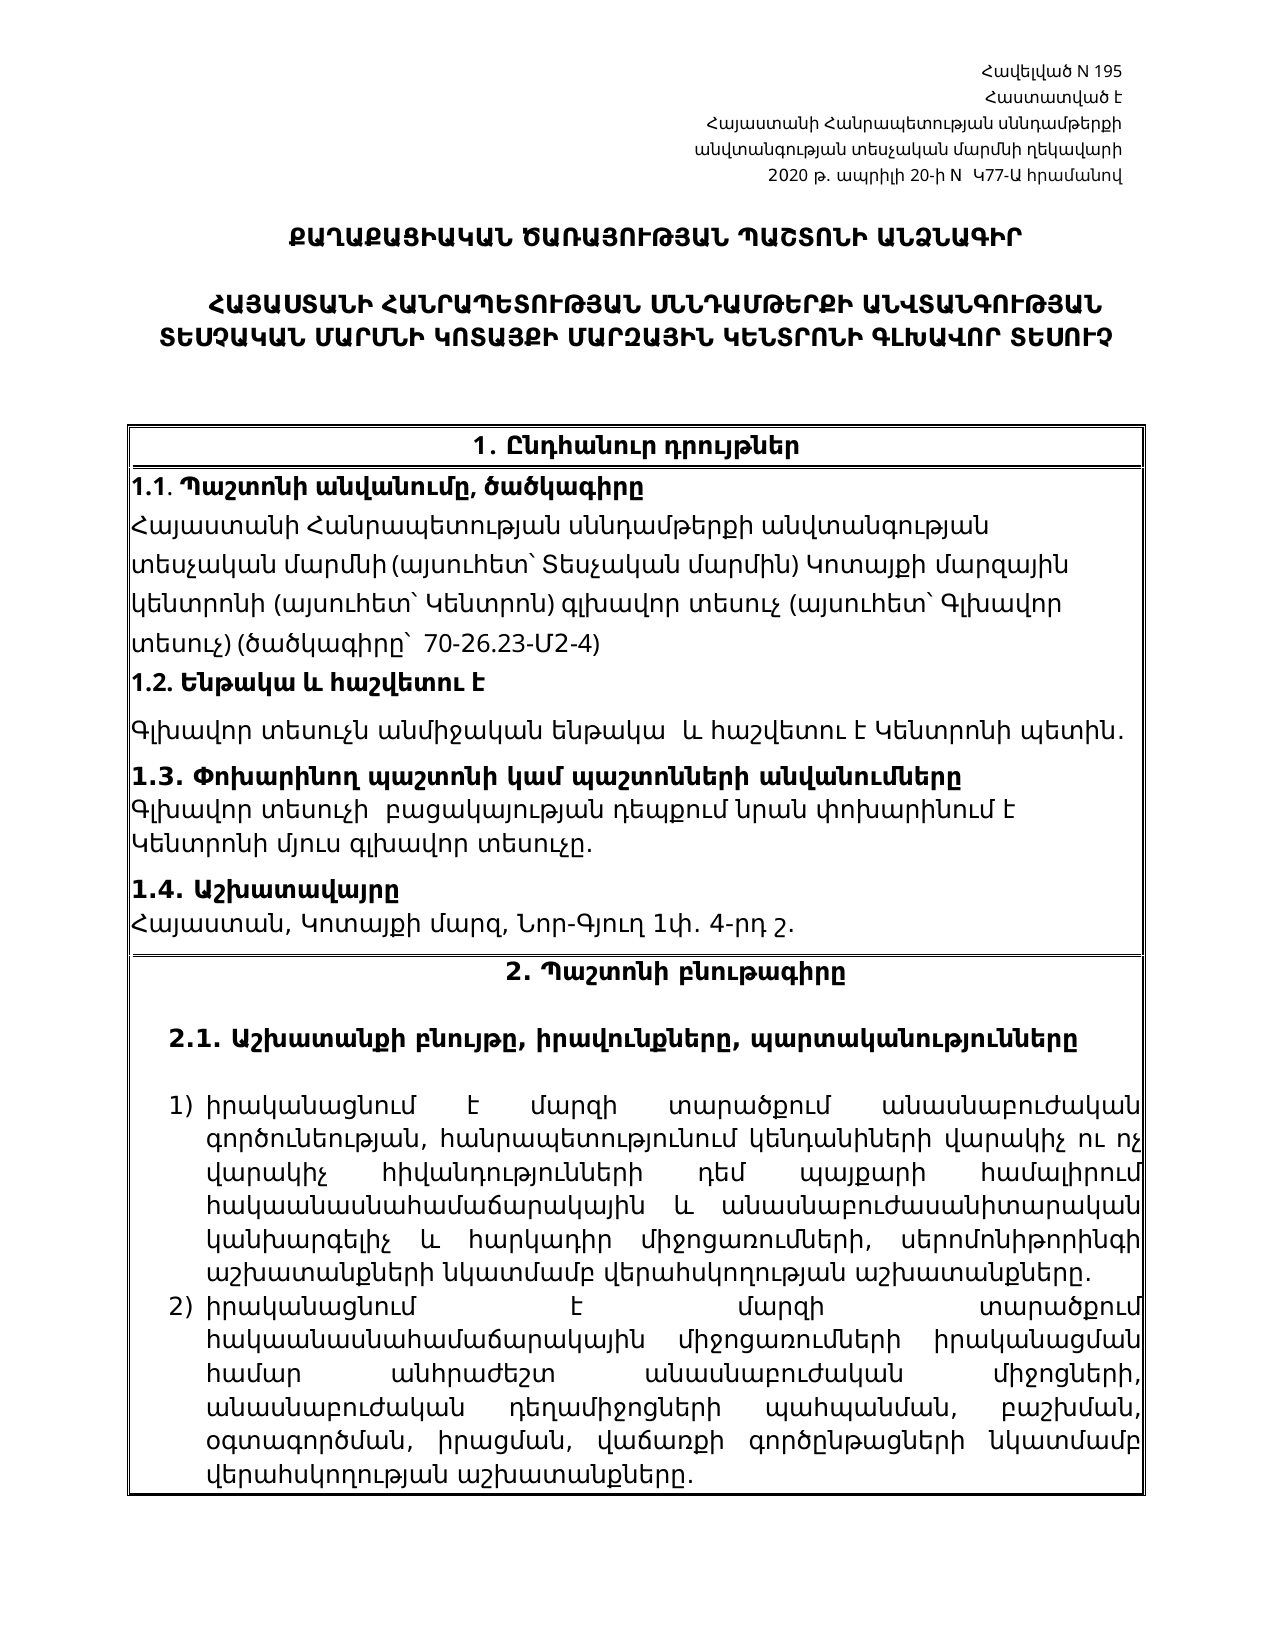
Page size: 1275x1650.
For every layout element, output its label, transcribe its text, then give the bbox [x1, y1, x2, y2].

text անվտանգության տեսչական մարմնի ղեկավարի [150, 137, 1122, 160]
text ՔԱՂԱՔԱՑԻԱԿԱՆ ԾԱՌԱՅՈՒԹՅԱՆ ՊԱՇՏՈՆԻ ԱՆՁՆԱԳԻՐ [150, 223, 1122, 252]
text 2020 թ. ապրիլի 20-ի N Կ77-Ա հրամանով [150, 163, 1122, 186]
table_cell 1.1. Պաշտոնի անվանումը, ծածկագիրը Հայաստանի Հանրապետության սննդամթերքի անվտանգության տեսչական մարմնի (այսուհետ՝ Տեսչական մարմին) Կոտայքի մարզային կենտրոնի (այսուհետ՝ Կենտրոն) գլխավոր տեսուչ (այսուհետ՝ Գլխավոր տեսուչ) (ծածկագիրը՝ 70-26.23-Մ2-4) 1.2. Ենթակա և հաշվետու է Գլխավոր տեսուչն անմիջական ենթակա և հաշվետու է Կենտրոնի պետին․ 1.3. Փոխարինող պաշտոնի կամ պաշտոնների անվանումները Գլխավոր տեսուչի բացակայության դեպքում նրան փոխարինում է Կենտրոնի մյուս գլխավոր տեսուչը. 1.4. Աշխատավայրը Հայաստան, Կոտայքի մարզ, Նոր-Գյուղ 1փ․ 4-րդ շ․ [130, 465, 1143, 953]
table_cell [130, 954, 1143, 1493]
text Հայաստանի Հանրապետության սննդամթերքի [150, 111, 1122, 134]
text ՀԱՅԱՍՏԱՆԻ ՀԱՆՐԱՊԵՏՈՒԹՅԱՆ ՍՆՆԴԱՄԹԵՐՔԻ ԱՆՎՏԱՆԳՈՒԹՅԱՆ ՏԵՍՉԱԿԱՆ ՄԱՐՄՆԻ ԿՈՏԱՅՔԻ ՄԱՐԶԱՅԻՆ ԿԵՆՏՐՈՆԻ ԳԼԽԱՎՈՐ ՏԵՍՈՒՉ [150, 290, 1122, 353]
text Հաստատված է [150, 85, 1122, 108]
text Հավելված N 195 [150, 59, 1122, 82]
table_header 1․ Ընդհանուր դրույթներ [130, 428, 1142, 465]
